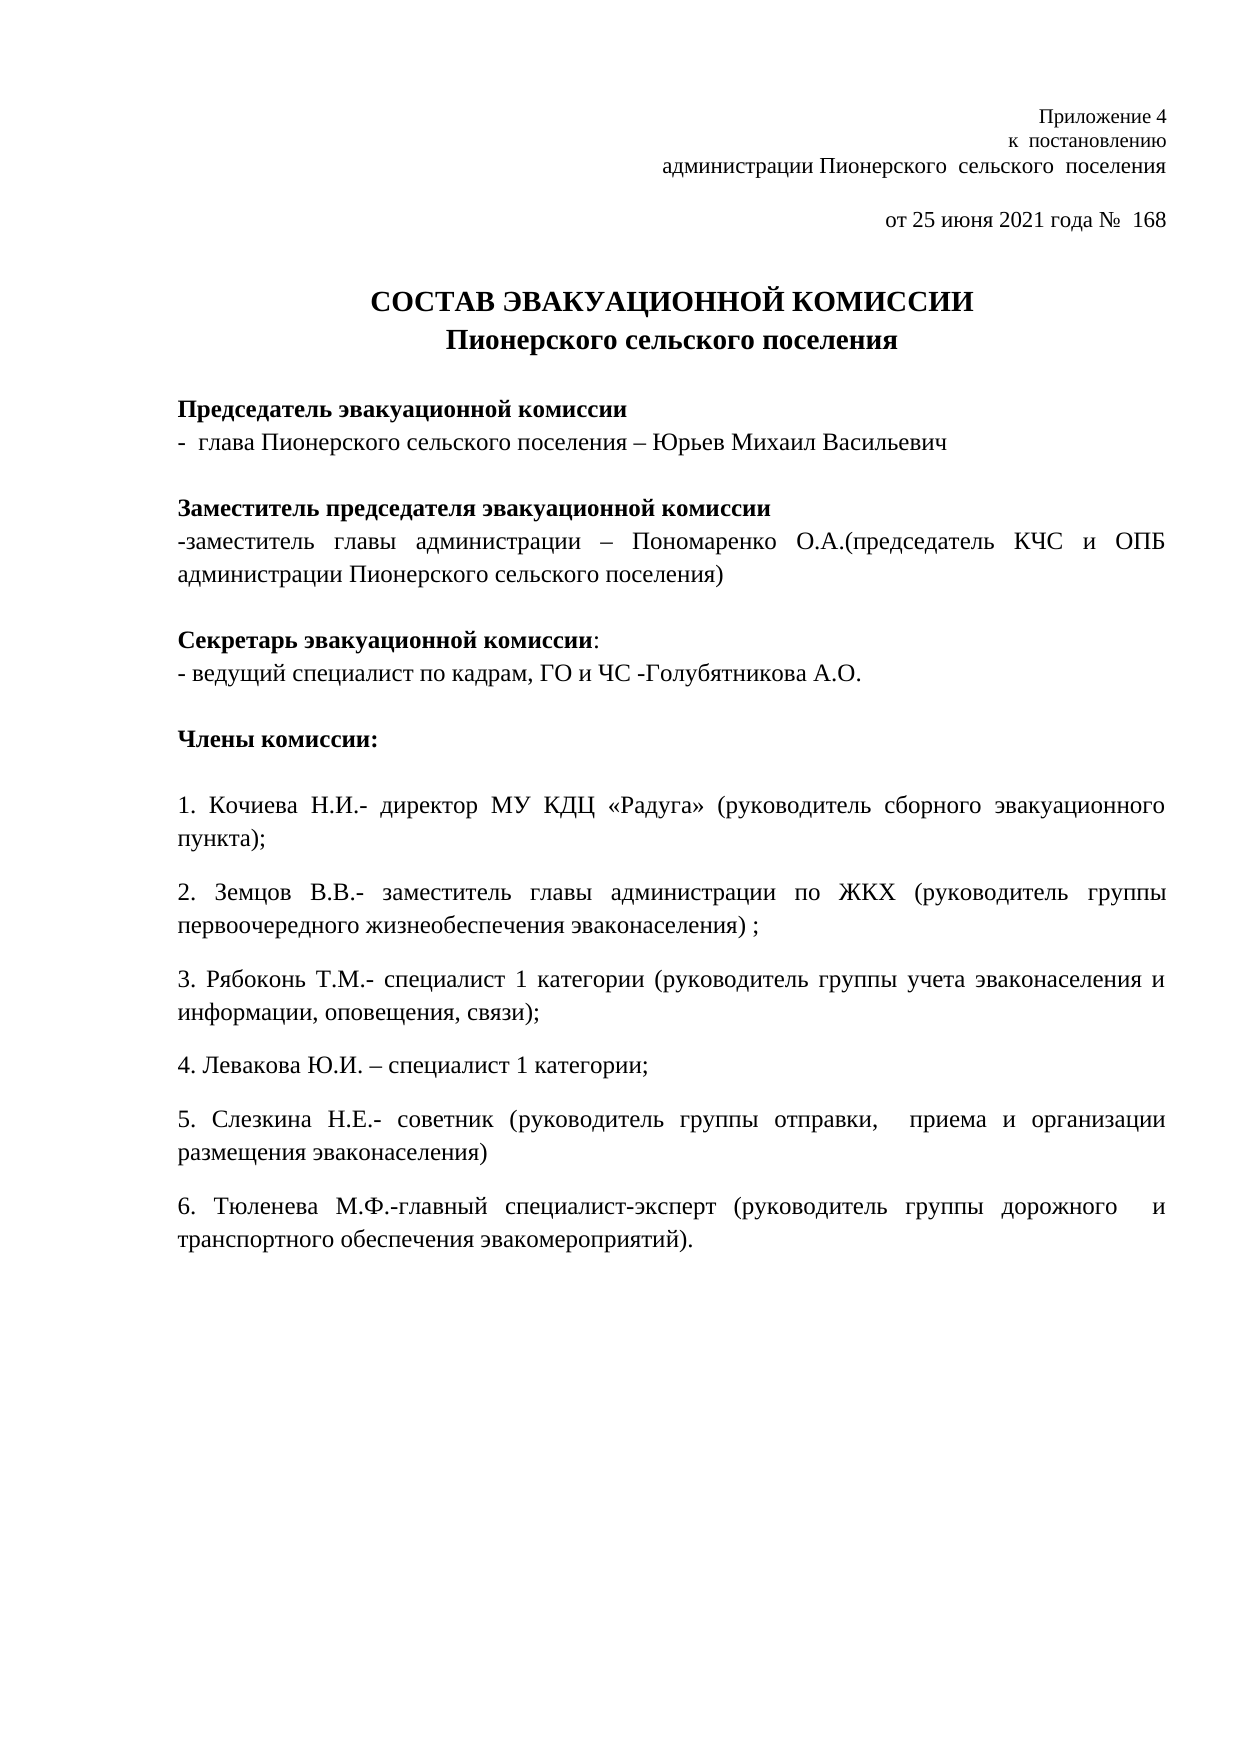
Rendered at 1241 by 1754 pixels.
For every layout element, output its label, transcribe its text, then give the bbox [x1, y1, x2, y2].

subtitle СОСТАВ ЭВАКУАЦИОННОЙ КОМИССИИ [177, 284, 1167, 317]
subtitle Председатель эвакуационной комиссии [177, 394, 1167, 422]
text Приложение 4 [693, 104, 1167, 128]
text 6. Тюленева М.Ф.-главный специалист-эксперт (руководитель группы дорожного и транспортного обеспечения эвакомероприятий). [177, 1191, 1167, 1253]
text 3. Рябоконь Т.М.- специалист 1 категории (руководитель группы учета эваконаселения и информации, оповещения, связи); [177, 964, 1167, 1026]
subtitle Заместитель председателя эвакуационной комиссии [177, 493, 1167, 522]
text 5. Слезкина Н.Е.- советник (руководитель группы отправки, приема и организации размещения эваконаселения) [177, 1104, 1167, 1166]
text 2. Земцов В.В.- заместитель главы администрации по ЖКХ (руководитель группы первоочередного жизнеобеспечения эваконаселения) ; [177, 877, 1167, 939]
text от 25 июня 2021 года № 168 [177, 206, 1167, 233]
subtitle -заместитель главы администрации – Пономаренко О.А.(председатель КЧС и ОПБ администрации Пионерского сельского поселения) [177, 526, 1167, 588]
subtitle Члены комиссии: [177, 724, 1167, 753]
text к постановлению [693, 128, 1167, 152]
text администрации Пионерского сельского поселения [177, 152, 1167, 178]
subtitle Секретарь эвакуационной комиссии: [177, 625, 1167, 654]
subtitle Пионерского сельского поселения [177, 322, 1167, 356]
text 1. Кочиева Н.И.- директор МУ КДЦ «Радуга» (руководитель сборного эвакуационного пункта); [177, 790, 1167, 852]
text 4. Левакова Ю.И. – специалист 1 категории; [177, 1051, 1167, 1079]
subtitle - ведущий специалист по кадрам, ГО и ЧС -Голубятникова А.О. [177, 658, 1167, 687]
subtitle - глава Пионерского сельского поселения – Юрьев Михаил Васильевич [177, 427, 1167, 456]
